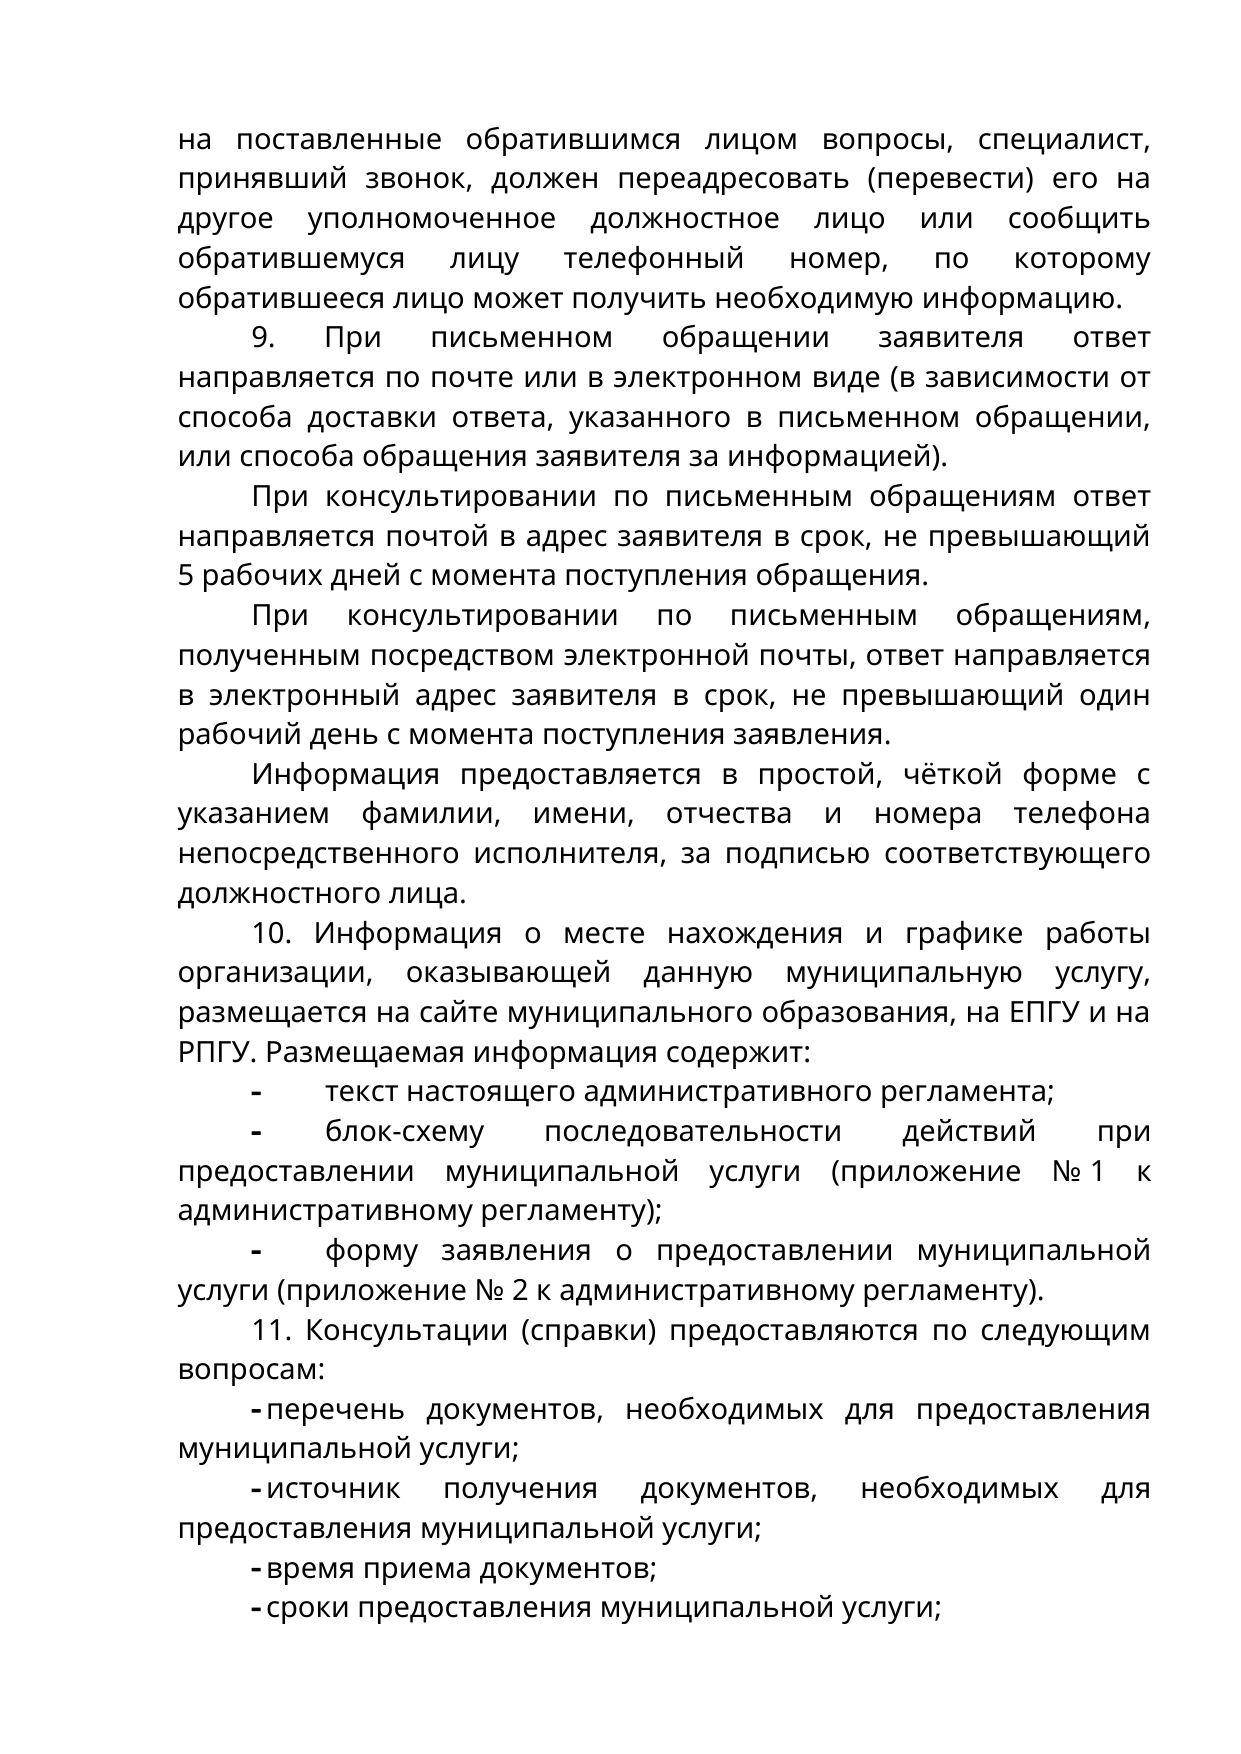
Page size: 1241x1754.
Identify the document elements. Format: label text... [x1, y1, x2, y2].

list сроки предоставления муниципальной услуги; [177, 1587, 1152, 1626]
text 10. Информация о месте нахождения и графике работы организации, оказывающей данную муниципальную услугу, размещается на сайте муниципального образования, на ЕПГУ и на РПГУ. Размещаемая информация содержит: [177, 912, 1152, 1071]
text При консультировании по письменным обращениям, полученным посредством электронной почты, ответ направляется в электронный адрес заявителя в срок, не превышающий один рабочий день с момента поступления заявления. [177, 594, 1152, 753]
text 11. Консультации (справки) предоставляются по следующим вопросам: [177, 1309, 1152, 1388]
text 9. При письменном обращении заявителя ответ направляется по почте или в электронном виде (в зависимости от способа доставки ответа, указанного в письменном обращении, или способа обращения заявителя за информацией). [177, 317, 1152, 475]
text Информация предоставляется в простой, чёткой форме с указанием фамилии, имени, отчества и номера телефона непосредственного исполнителя, за подписью соответствующего должностного лица. [177, 753, 1152, 912]
list источник получения документов, необходимых для предоставления муниципальной услуги; [177, 1467, 1152, 1547]
text При консультировании по письменным обращениям ответ направляется почтой в адрес заявителя в срок, не превышающий 5 рабочих дней с момента поступления обращения. [177, 475, 1152, 594]
list текст настоящего административного регламента; [177, 1071, 1152, 1110]
list время приема документов; [177, 1547, 1152, 1587]
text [177, 118, 1152, 317]
list перечень документов, необходимых для предоставления муниципальной услуги; [177, 1388, 1152, 1467]
list форму заявления о предоставлении муниципальной услуги (приложение № 2 к административному регламенту). [177, 1229, 1152, 1309]
list блок-схему последовательности действий при предоставлении муниципальной услуги (приложение № 1 к административному регламенту); [177, 1110, 1152, 1229]
